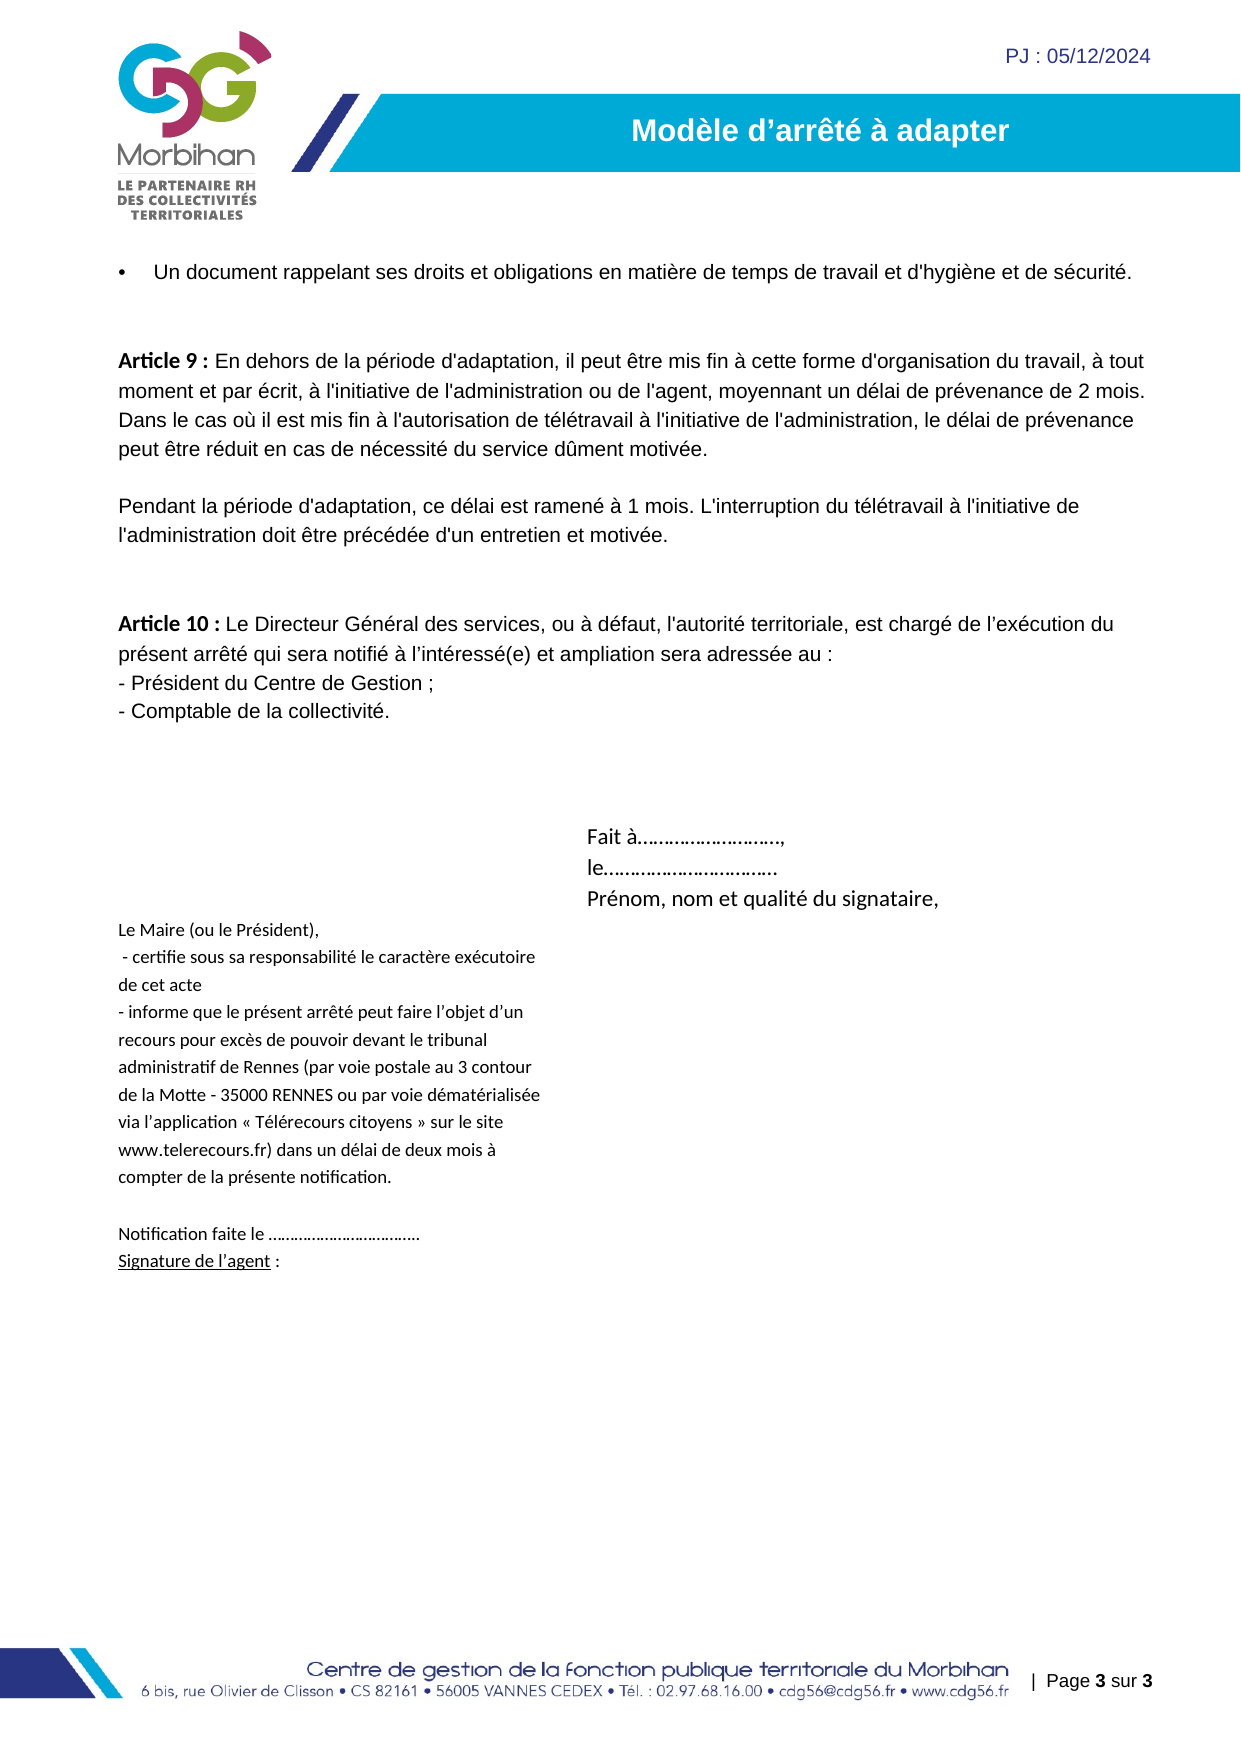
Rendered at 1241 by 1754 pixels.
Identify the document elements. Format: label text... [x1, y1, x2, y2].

text Fait à………………………, [118, 824, 1152, 849]
text Dans le cas où il est mis fin à l'autorisation de télétravail à l'initiative de l'administration, le délai de prévenance peut être réduit en cas de nécessité du service dûment motivée. [118, 408, 1152, 461]
text • Un document rappelant ses droits et obligations en matière de temps de travail et d'hygiène et de sécurité. [118, 260, 1152, 284]
picture [118, 31, 272, 220]
text Prénom, nom et qualité du signataire, [118, 887, 1152, 912]
picture [285, 83, 1241, 184]
text - Comptable de la collectivité. [118, 699, 1152, 723]
text - Président du Centre de Gestion ; [118, 671, 1152, 694]
text le…………………………… [118, 855, 1152, 880]
text Article 10 : Le Directeur Général des services, ou à défaut, l'autorité territoriale, est chargé de l’exécution du présent arrêté qui sera notifié à l’intéressé(e) et ampliation sera adressée au : [118, 609, 1152, 666]
picture [0, 1619, 1021, 1729]
text Pendant la période d'adaptation, ce délai est ramené à 1 mois. L'interruption du télétravail à l'initiative de l'administration doit être précédée d'un entretien et motivée. [118, 494, 1152, 547]
table_header Le Maire (ou le Président), - certifie sous sa responsabilité le caractère exécutoire de cet acte - informe que le présent arrêté peut faire l’objet d’un recours pour excès de pouvoir devant le tribunal administratif de Rennes (par voie postale au 3 contour de la Motte - 35000 RENNES ou par voie dématérialisée via l’application « Télérecours citoyens » sur le site www.telerecours.fr) dans un délai de deux mois à compter de la présente notification. Notification faite le …………………………….. Signature de l’agent : [111, 918, 553, 1277]
text Article 9 : En dehors de la période d'adaptation, il peut être mis fin à cette forme d'organisation du travail, à tout moment et par écrit, à l'initiative de l'administration ou de l'agent, moyennant un délai de prévenance de 2 mois. [118, 346, 1152, 403]
